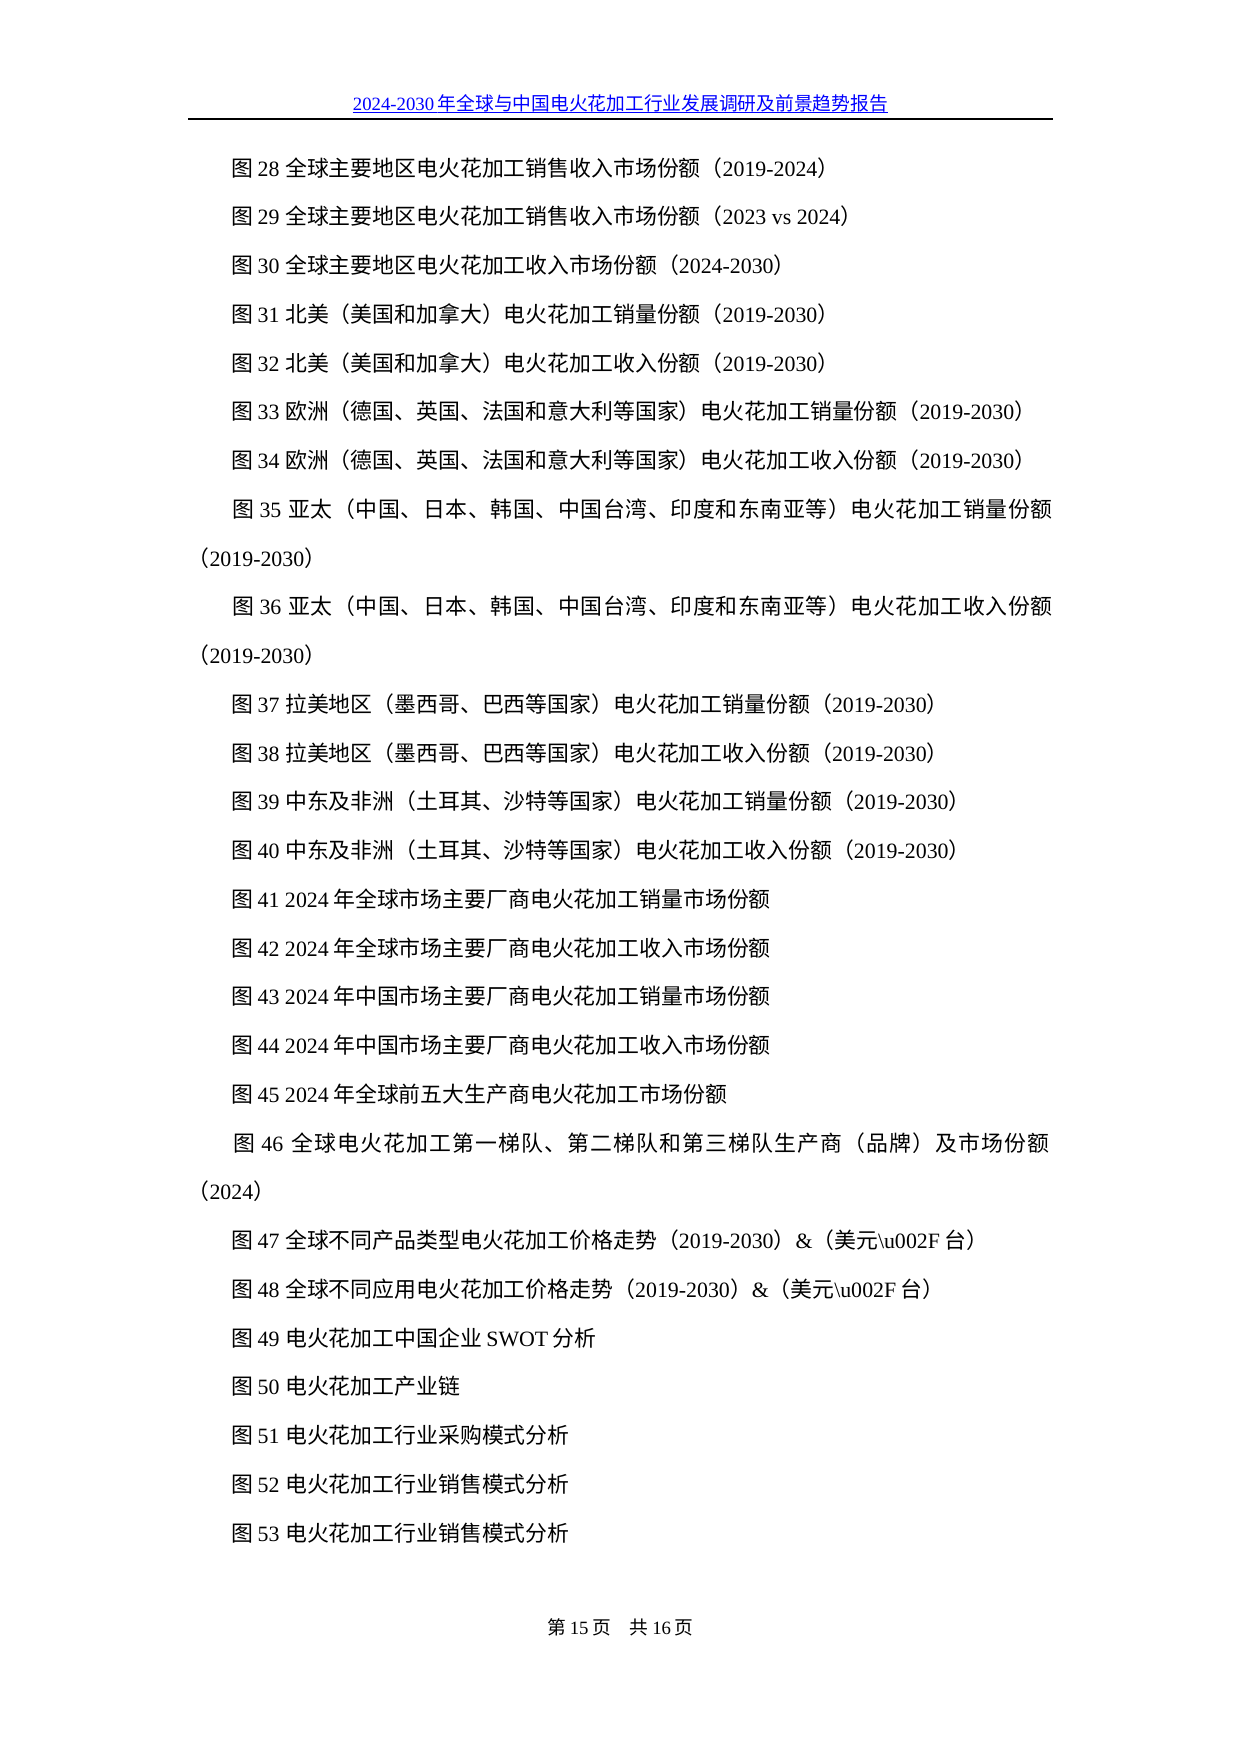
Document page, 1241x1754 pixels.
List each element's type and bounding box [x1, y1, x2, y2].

text [187, 150, 1053, 1548]
